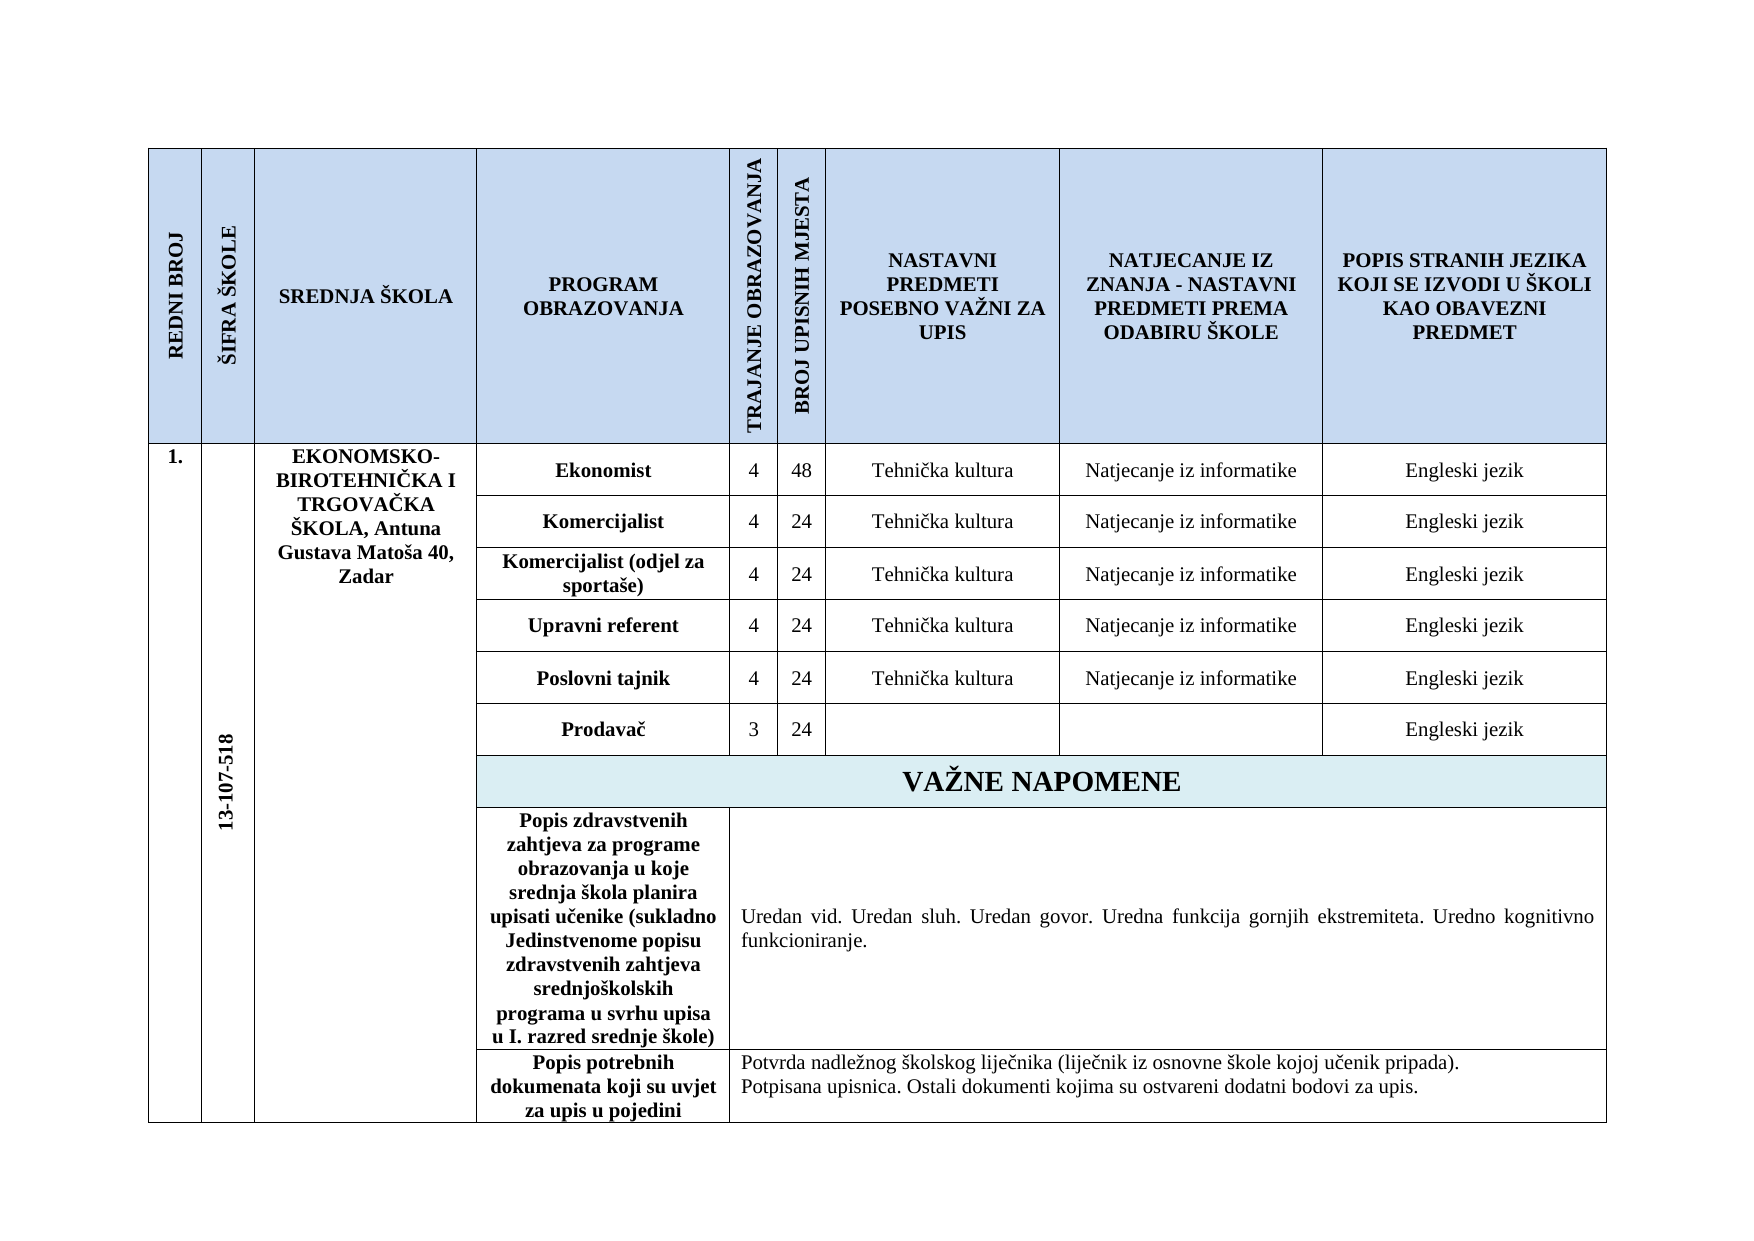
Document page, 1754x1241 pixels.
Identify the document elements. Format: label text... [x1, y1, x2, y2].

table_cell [477, 1050, 729, 1122]
table_cell 48 [778, 444, 825, 495]
table_cell 4 [730, 548, 777, 599]
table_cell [730, 1050, 1606, 1122]
table_cell 1. [149, 444, 201, 1122]
table_cell 24 [778, 496, 825, 547]
table_cell 24 [778, 704, 825, 755]
table_cell Natjecanje iz informatike [1060, 548, 1322, 599]
table_cell Natjecanje iz informatike [1060, 496, 1322, 547]
table_cell Popis zdravstvenih zahtjeva za programe obrazovanja u koje srednja škola planira upisati učenike (sukladno Jedinstvenome popisu zdravstvenih zahtjeva srednjoškolskih programa u svrhu upisa u I. razred srednje škole) [477, 808, 729, 1048]
table_cell Tehnička kultura [826, 548, 1059, 599]
table_cell 24 [778, 652, 825, 703]
table_cell 13-107-518 [202, 444, 254, 1122]
table_cell [1060, 704, 1322, 755]
table_cell Natjecanje iz informatike [1060, 652, 1322, 703]
table_header ŠIFRA ŠKOLE [202, 149, 254, 443]
table_cell Komercijalist [477, 496, 729, 547]
table_cell 24 [778, 600, 825, 651]
table_cell 4 [730, 444, 777, 495]
table_cell Natjecanje iz informatike [1060, 600, 1322, 651]
table_cell Engleski jezik [1323, 704, 1606, 755]
table_cell 4 [730, 652, 777, 703]
table_header NATJECANJE IZ ZNANJA - NASTAVNI PREDMETI PREMA ODABIRU ŠKOLE [1060, 149, 1322, 443]
table_header SREDNJA ŠKOLA [255, 149, 476, 443]
table_cell Tehnička kultura [826, 600, 1059, 651]
table_cell Engleski jezik [1323, 548, 1606, 599]
table_header TRAJANJE OBRAZOVANJA [730, 149, 777, 443]
table_cell Prodavač [477, 704, 729, 755]
table_cell Tehnička kultura [826, 496, 1059, 547]
table_cell Engleski jezik [1323, 600, 1606, 651]
table_cell Ekonomist [477, 444, 729, 495]
table_cell 4 [730, 600, 777, 651]
table_header REDNI BROJ [149, 149, 201, 443]
table_cell Poslovni tajnik [477, 652, 729, 703]
table_header POPIS STRANIH JEZIKA KOJI SE IZVODI U ŠKOLI KAO OBAVEZNI PREDMET [1323, 149, 1606, 443]
table_header NASTAVNI PREDMETI POSEBNO VAŽNI ZA UPIS [826, 149, 1059, 443]
table_cell 3 [730, 704, 777, 755]
table_cell Tehnička kultura [826, 652, 1059, 703]
table_cell Uredan vid. Uredan sluh. Uredan govor. Uredna funkcija gornjih ekstremiteta. Uredno kognitivno funkcioniranje. [730, 808, 1606, 1048]
table_cell 4 [730, 496, 777, 547]
table_cell [826, 704, 1059, 755]
table_cell Engleski jezik [1323, 652, 1606, 703]
table_header BROJ UPISNIH MJESTA [778, 149, 825, 443]
table_cell Natjecanje iz informatike [1060, 444, 1322, 495]
table_cell Engleski jezik [1323, 444, 1606, 495]
table_header PROGRAM OBRAZOVANJA [477, 149, 729, 443]
table_cell 24 [778, 548, 825, 599]
table_cell Upravni referent [477, 600, 729, 651]
table_cell Engleski jezik [1323, 496, 1606, 547]
table_cell VAŽNE NAPOMENE [477, 756, 1606, 807]
table_cell Tehnička kultura [826, 444, 1059, 495]
table_cell Komercijalist (odjel za sportaše) [477, 548, 729, 599]
table_cell EKONOMSKO-BIROTEHNIČKA I TRGOVAČKA ŠKOLA, Antuna Gustava Matoša 40, Zadar [255, 444, 476, 1122]
